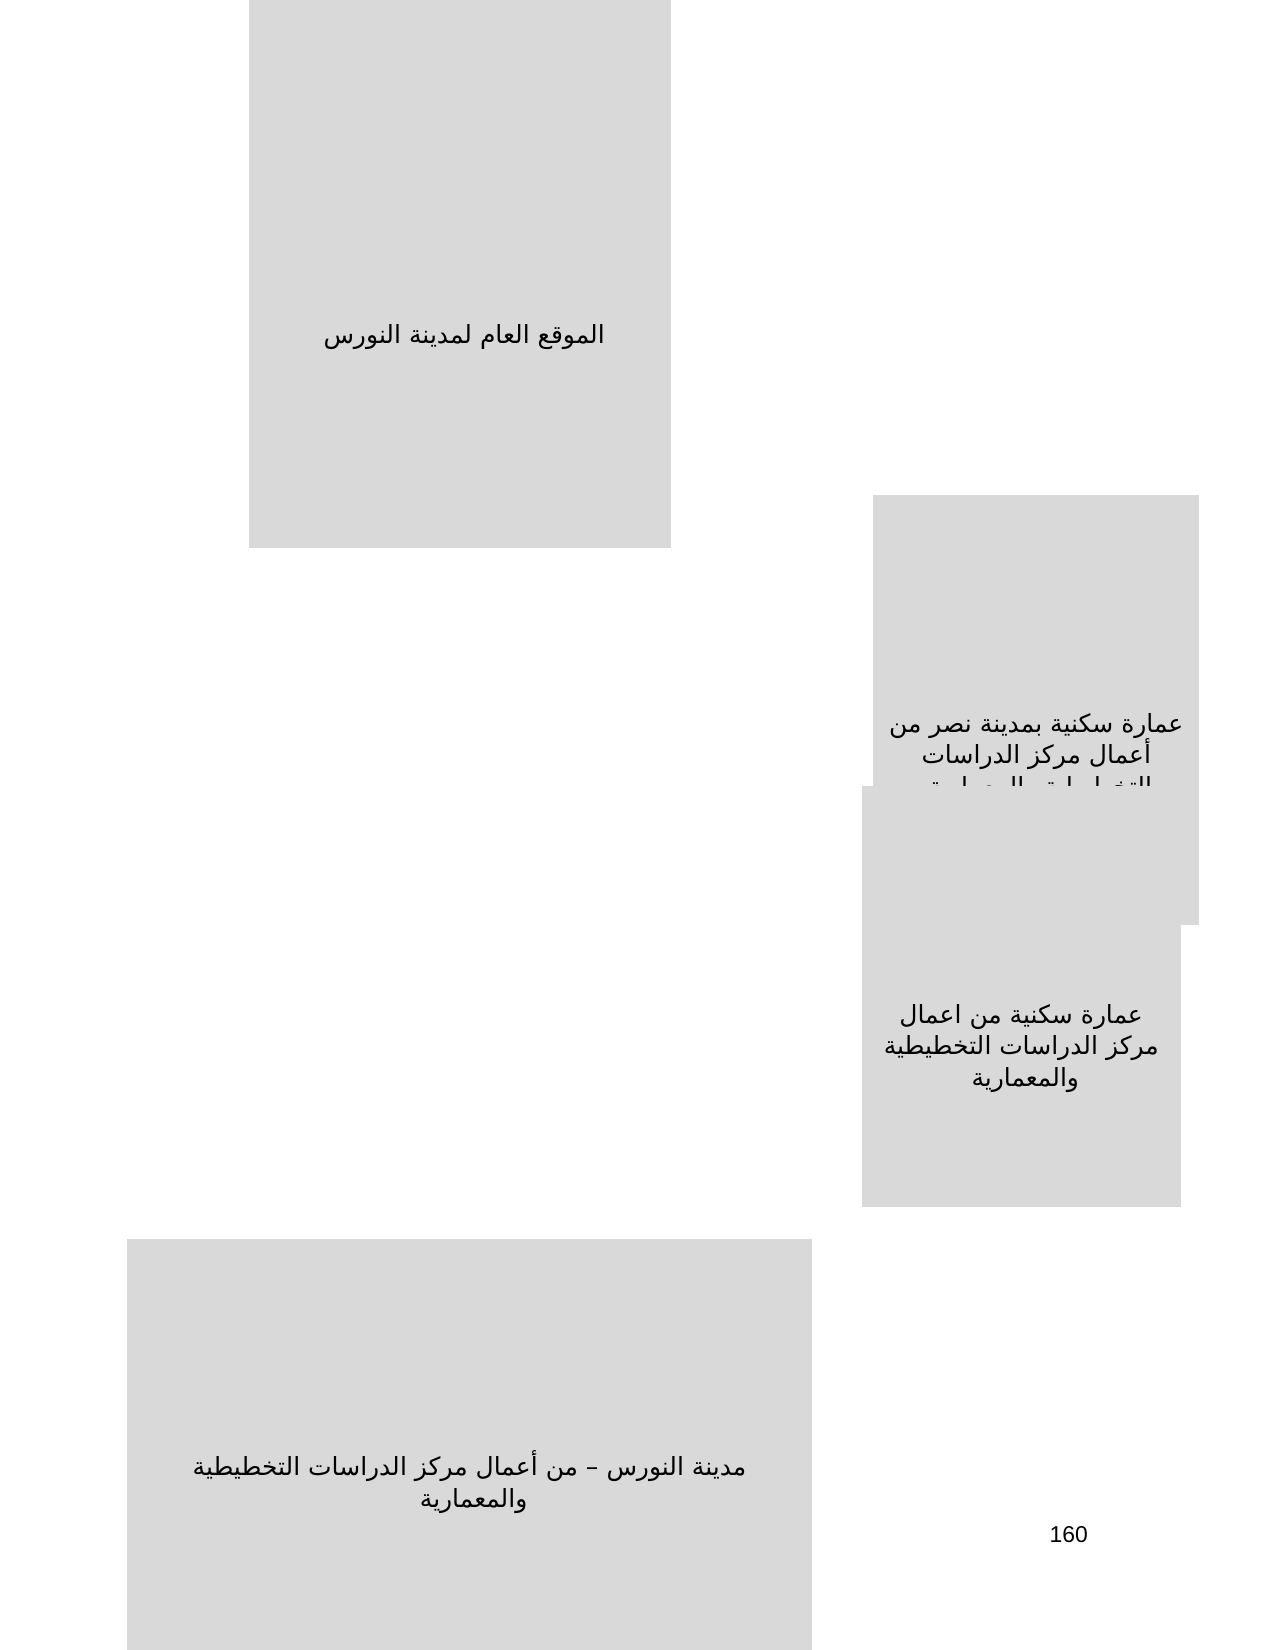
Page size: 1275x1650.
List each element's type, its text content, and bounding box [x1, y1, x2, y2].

table_header مدينة النورس – من أعمال مركز الدراسات التخطيطية والمعمارية [127, 1239, 812, 1650]
table_header عمارة سكنية من اعمال مركز الدراسات التخطيطية والمعمارية [862, 786, 1181, 1207]
table_header الموقع العام لمدينة النورس [249, 0, 671, 548]
table_header عمارة سكنية بمدينة نصر من أعمال مركز الدراسات التخطيطية والمعمارية [873, 495, 1199, 925]
